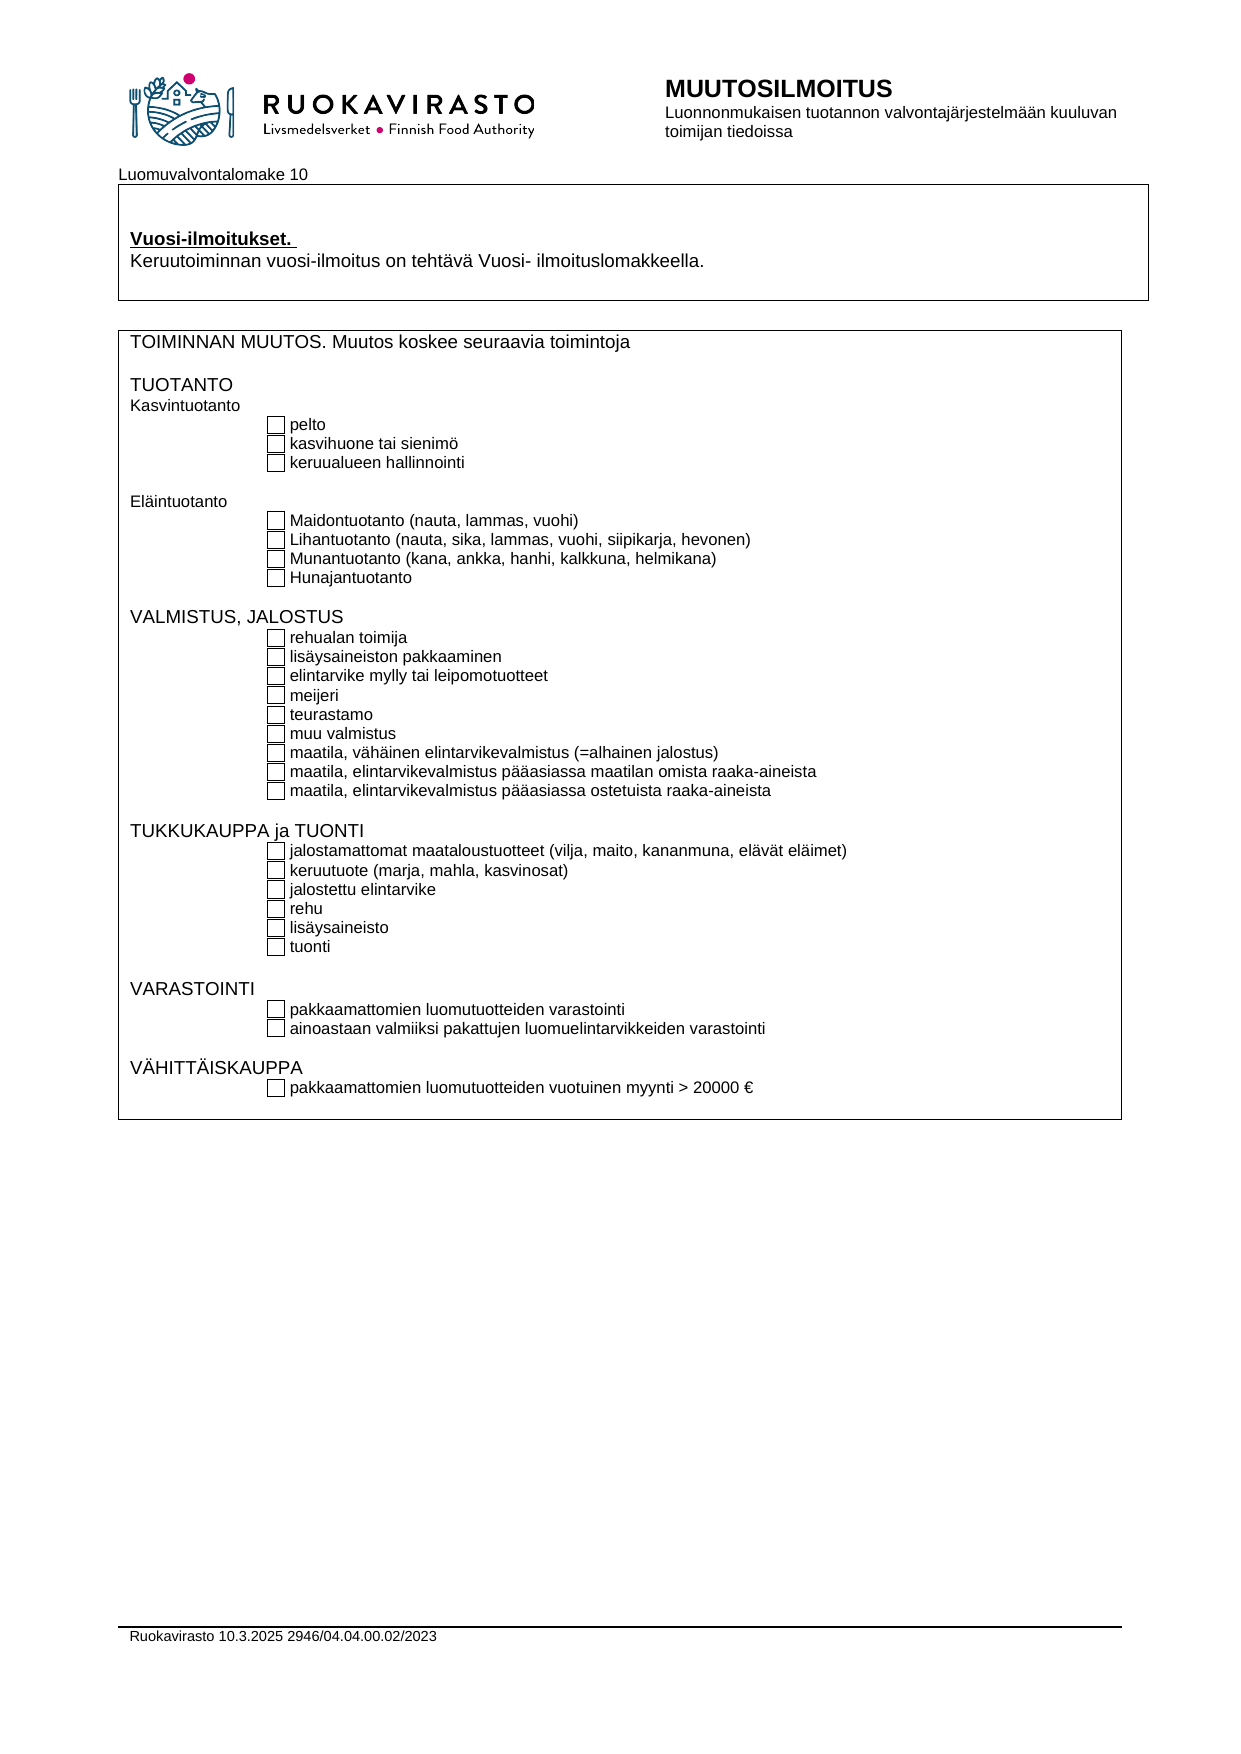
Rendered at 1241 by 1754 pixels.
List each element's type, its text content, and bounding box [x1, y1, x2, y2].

picture [129, 73, 534, 146]
table_header TOIMINNAN MUUTOS. Muutos koskee seuraavia toimintoja TUOTANTO Kasvintuotanto pelto kasvihuone tai sienimö keruualueen hallinnointi Eläintuotanto Maidontuotanto (nauta, lammas, vuohi) Lihantuotanto (nauta, sika, lammas, vuohi, siipikarja, hevonen) Munantuotanto (kana, ankka, hanhi, kalkkuna, helmikana) Hunajantuotanto VALMISTUS, JALOSTUS rehualan toimija lisäysaineiston pakkaaminen elintarvike mylly tai leipomotuotteet meijeri teurastamo muu valmistus maatila, vähäinen elintarvikevalmistus (=alhainen jalostus) maatila, elintarvikevalmistus pääasiassa maatilan omista raaka-aineista maatila, elintarvikevalmistus pääasiassa ostetuista raaka-aineista TUKKUKAUPPA ja TUONTI jalostamattomat maataloustuotteet (vilja, maito, kananmuna, elävät eläimet) keruutuote (marja, mahla, kasvinosat) jalostettu elintarvike rehu lisäysaineisto tuonti VARASTOINTI pakkaamattomien luomutuotteiden varastointi ainoastaan valmiiksi pakattujen luomuelintarvikkeiden varastointi VÄHITTÄISKAUPPA pakkaamattomien luomutuotteiden vuotuinen myynti > 20000 € [119, 331, 1121, 1119]
